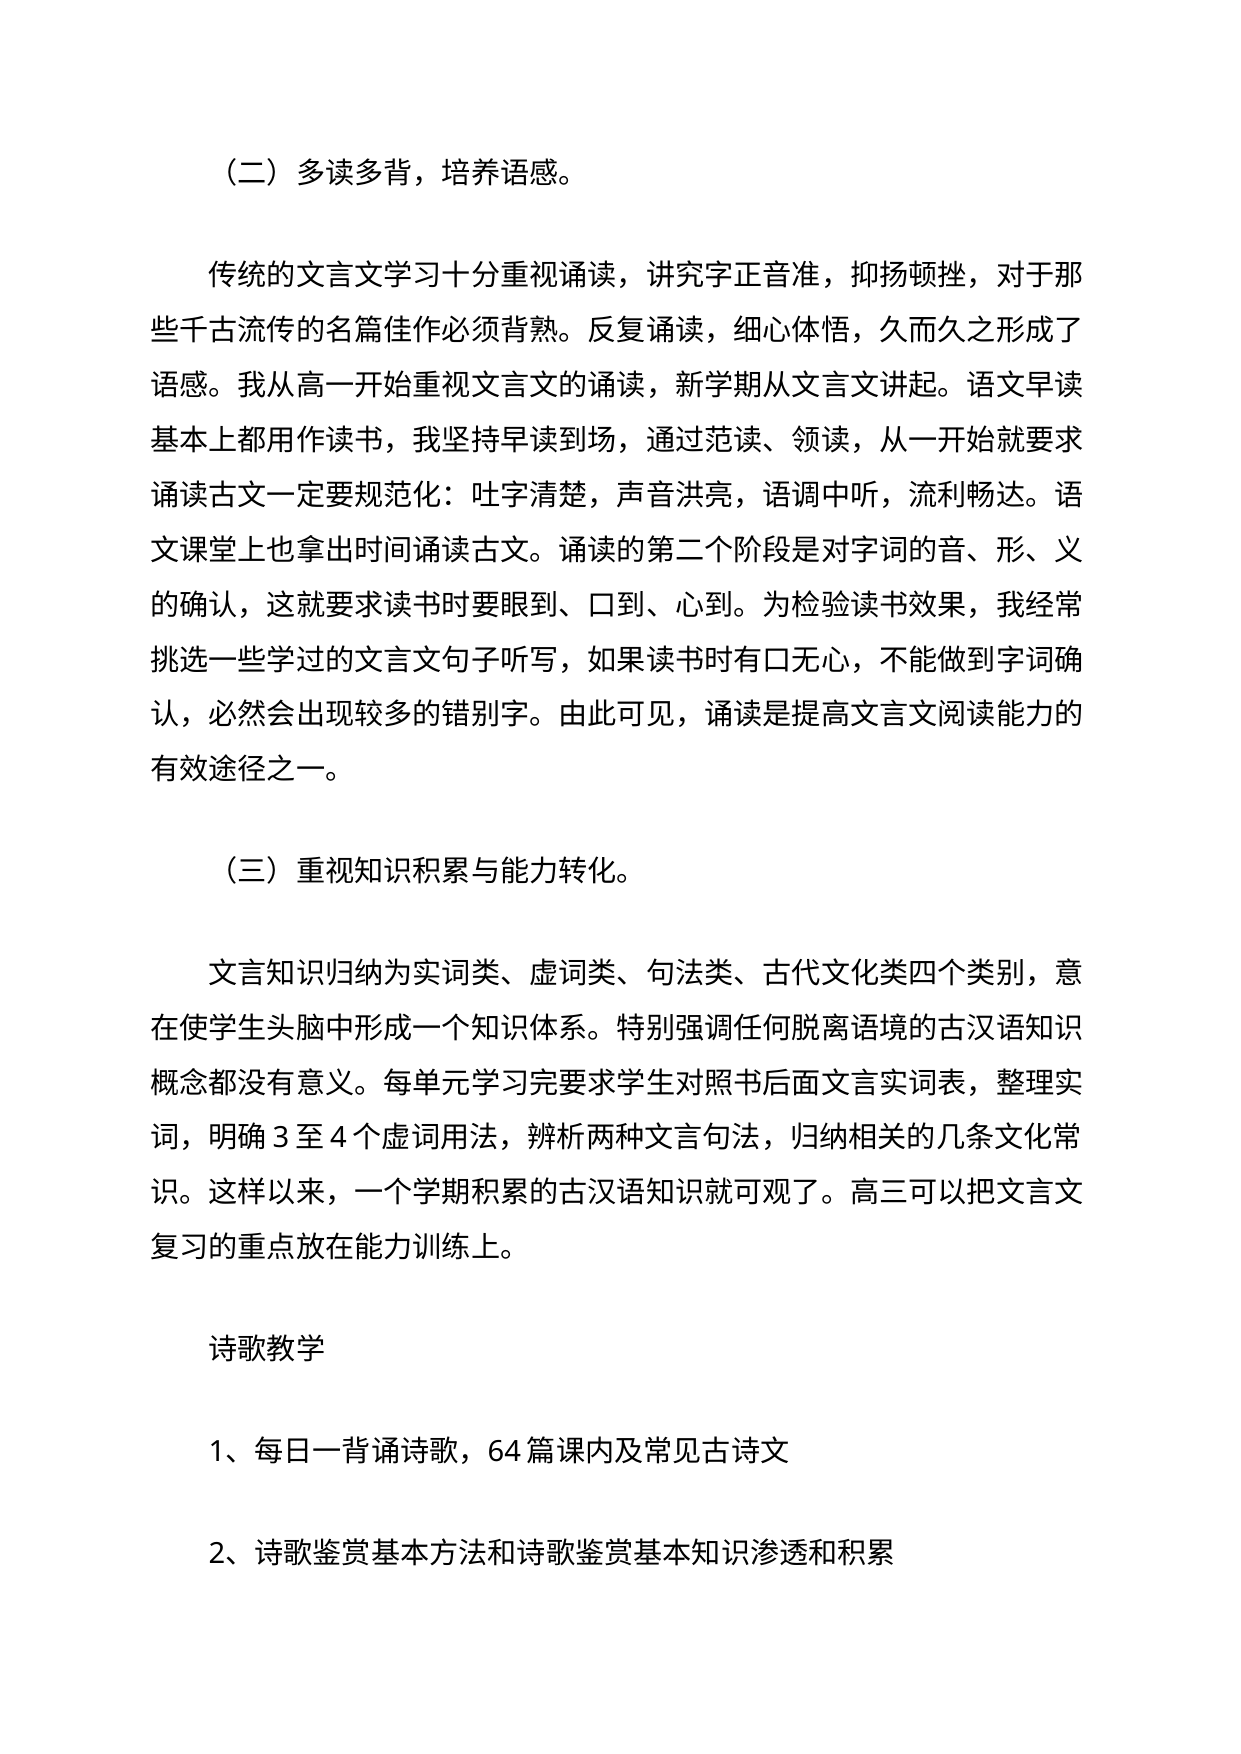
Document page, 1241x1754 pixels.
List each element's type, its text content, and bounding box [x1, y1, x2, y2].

text 传统的文言文学习十分重视诵读，讲究字正音准，抑扬顿挫，对于那些千古流传的名篇佳作必须背熟。反复诵读，细心体悟，久而久之形成了语感。我从高一开始重视文言文的诵读，新学期从文言文讲起。语文早读基本上都用作读书，我坚持早读到场，通过范读、领读，从一开始就要求诵读古文一定要规范化：吐字清楚，声音洪亮，语调中听，流利畅达。语文课堂上也拿出时间诵读古文。诵读的第二个阶段是对字词的音、形、义的确认，这就要求读书时要眼到、口到、心到。为检验读书效果，我经常挑选一些学过的文言文句子听写，如果读书时有口无心，不能做到字词确认，必然会出现较多的错别字。由此可见，诵读是提高文言文阅读能力的有效途径之一。 [150, 252, 1090, 788]
text （二）多读多背，培养语感。 [150, 150, 1090, 192]
text 文言知识归纳为实词类、虚词类、句法类、古代文化类四个类别，意在使学生头脑中形成一个知识体系。特别强调任何脱离语境的古汉语知识概念都没有意义。每单元学习完要求学生对照书后面文言实词表，整理实词，明确3至4个虚词用法，辨析两种文言句法，归纳相关的几条文化常识。这样以来，一个学期积累的古汉语知识就可观了。高三可以把文言文复习的重点放在能力训练上。 [150, 949, 1090, 1266]
text 1、每日一背诵诗歌，64篇课内及常见古诗文 [150, 1427, 1090, 1470]
text （三）重视知识积累与能力转化。 [150, 848, 1090, 890]
text 2、诗歌鉴赏基本方法和诗歌鉴赏基本知识渗透和积累 [150, 1529, 1090, 1572]
text 诗歌教学 [150, 1326, 1090, 1368]
